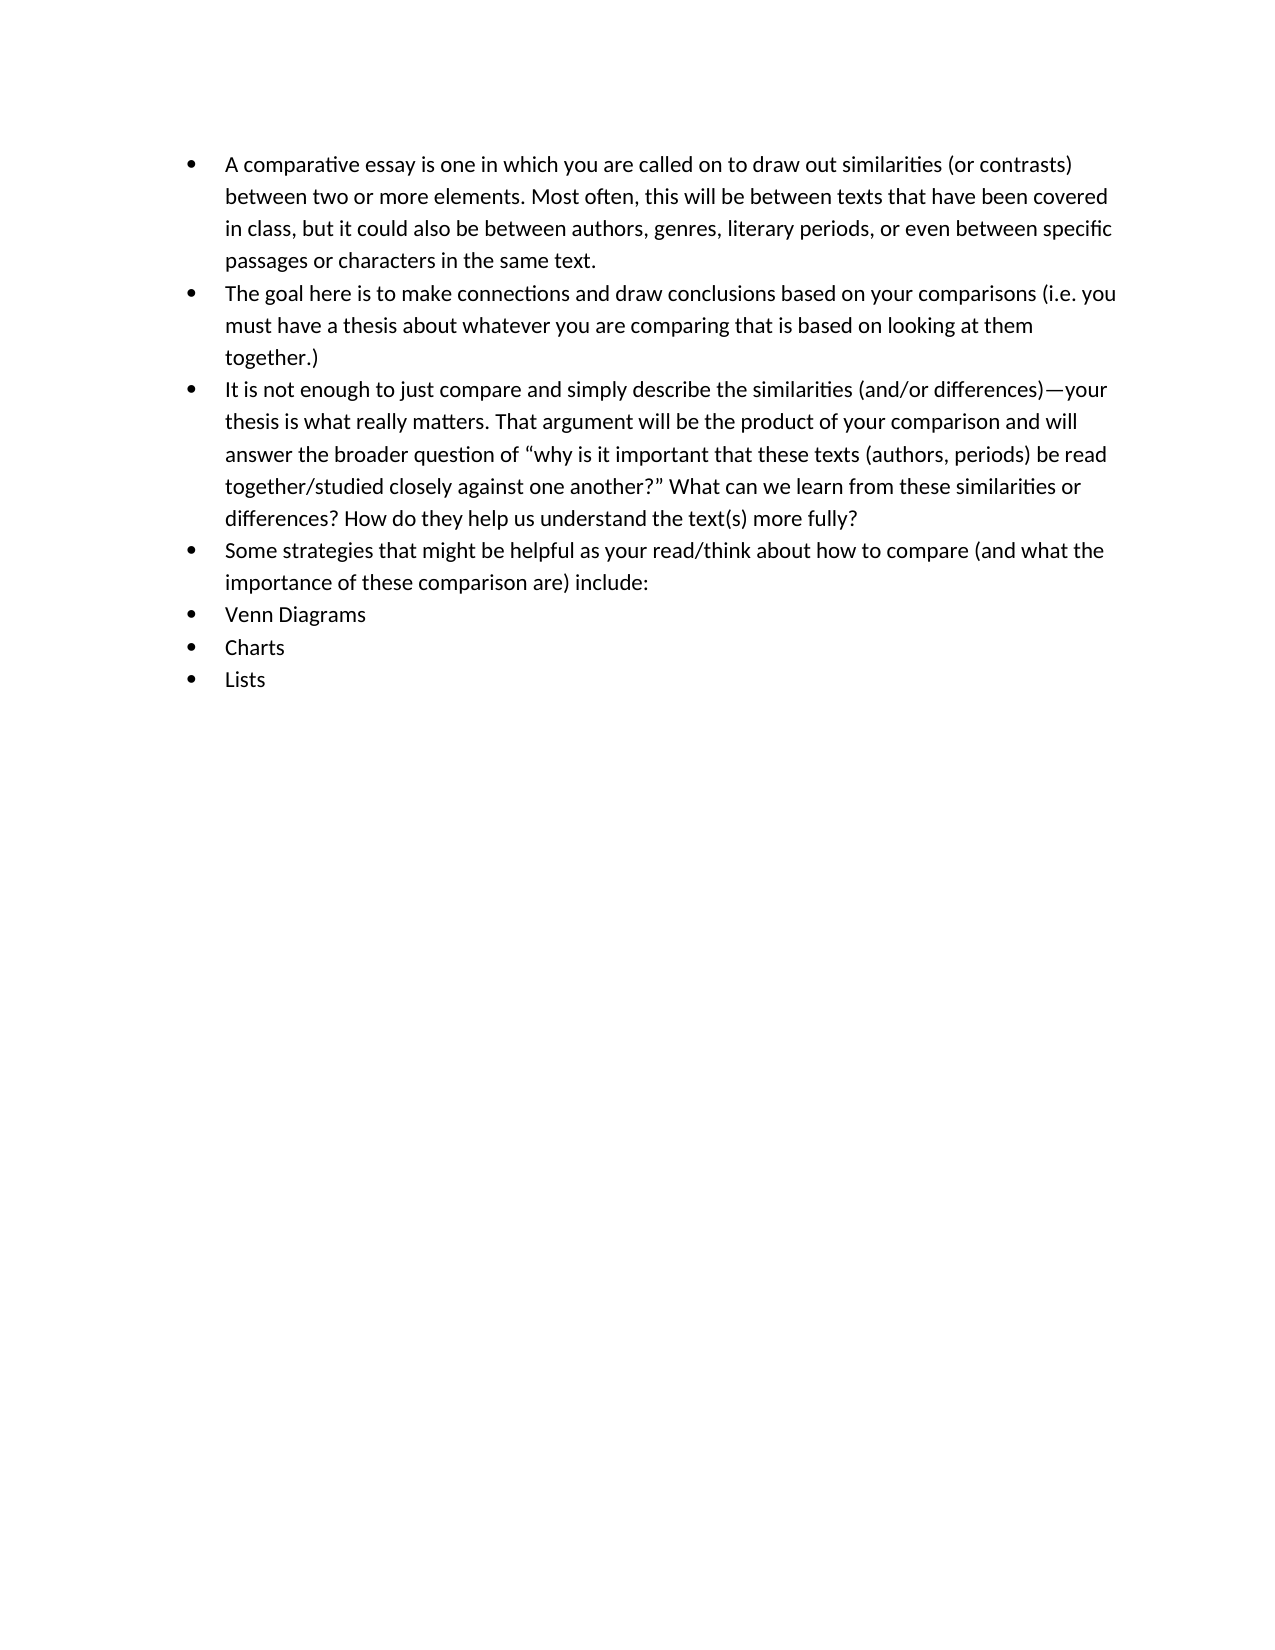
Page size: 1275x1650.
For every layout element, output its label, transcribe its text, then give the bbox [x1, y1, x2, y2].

list Lists [187, 665, 1125, 693]
list Charts [187, 633, 1125, 661]
list Venn Diagrams [187, 601, 1125, 629]
list The goal here is to make connections and draw conclusions based on your comparisons (i.e. you must have a thesis about whatever you are comparing that is based on looking at them together.) [187, 279, 1125, 371]
list Some strategies that might be helpful as your read/think about how to compare (and what the importance of these comparison are) include: [187, 536, 1125, 596]
list A comparative essay is one in which you are called on to draw out similarities (or contrasts) between two or more elements. Most often, this will be between texts that have been covered in class, but it could also be between authors, genres, literary periods, or even between specific passages or characters in the same text. [187, 150, 1125, 274]
list It is not enough to just compare and simply describe the similarities (and/or differences)—your thesis is what really matters. That argument will be the product of your comparison and will answer the broader question of “why is it important that these texts (authors, periods) be read together/studied closely against one another?” What can we learn from these similarities or differences? How do they help us understand the text(s) more fully? [187, 375, 1125, 532]
